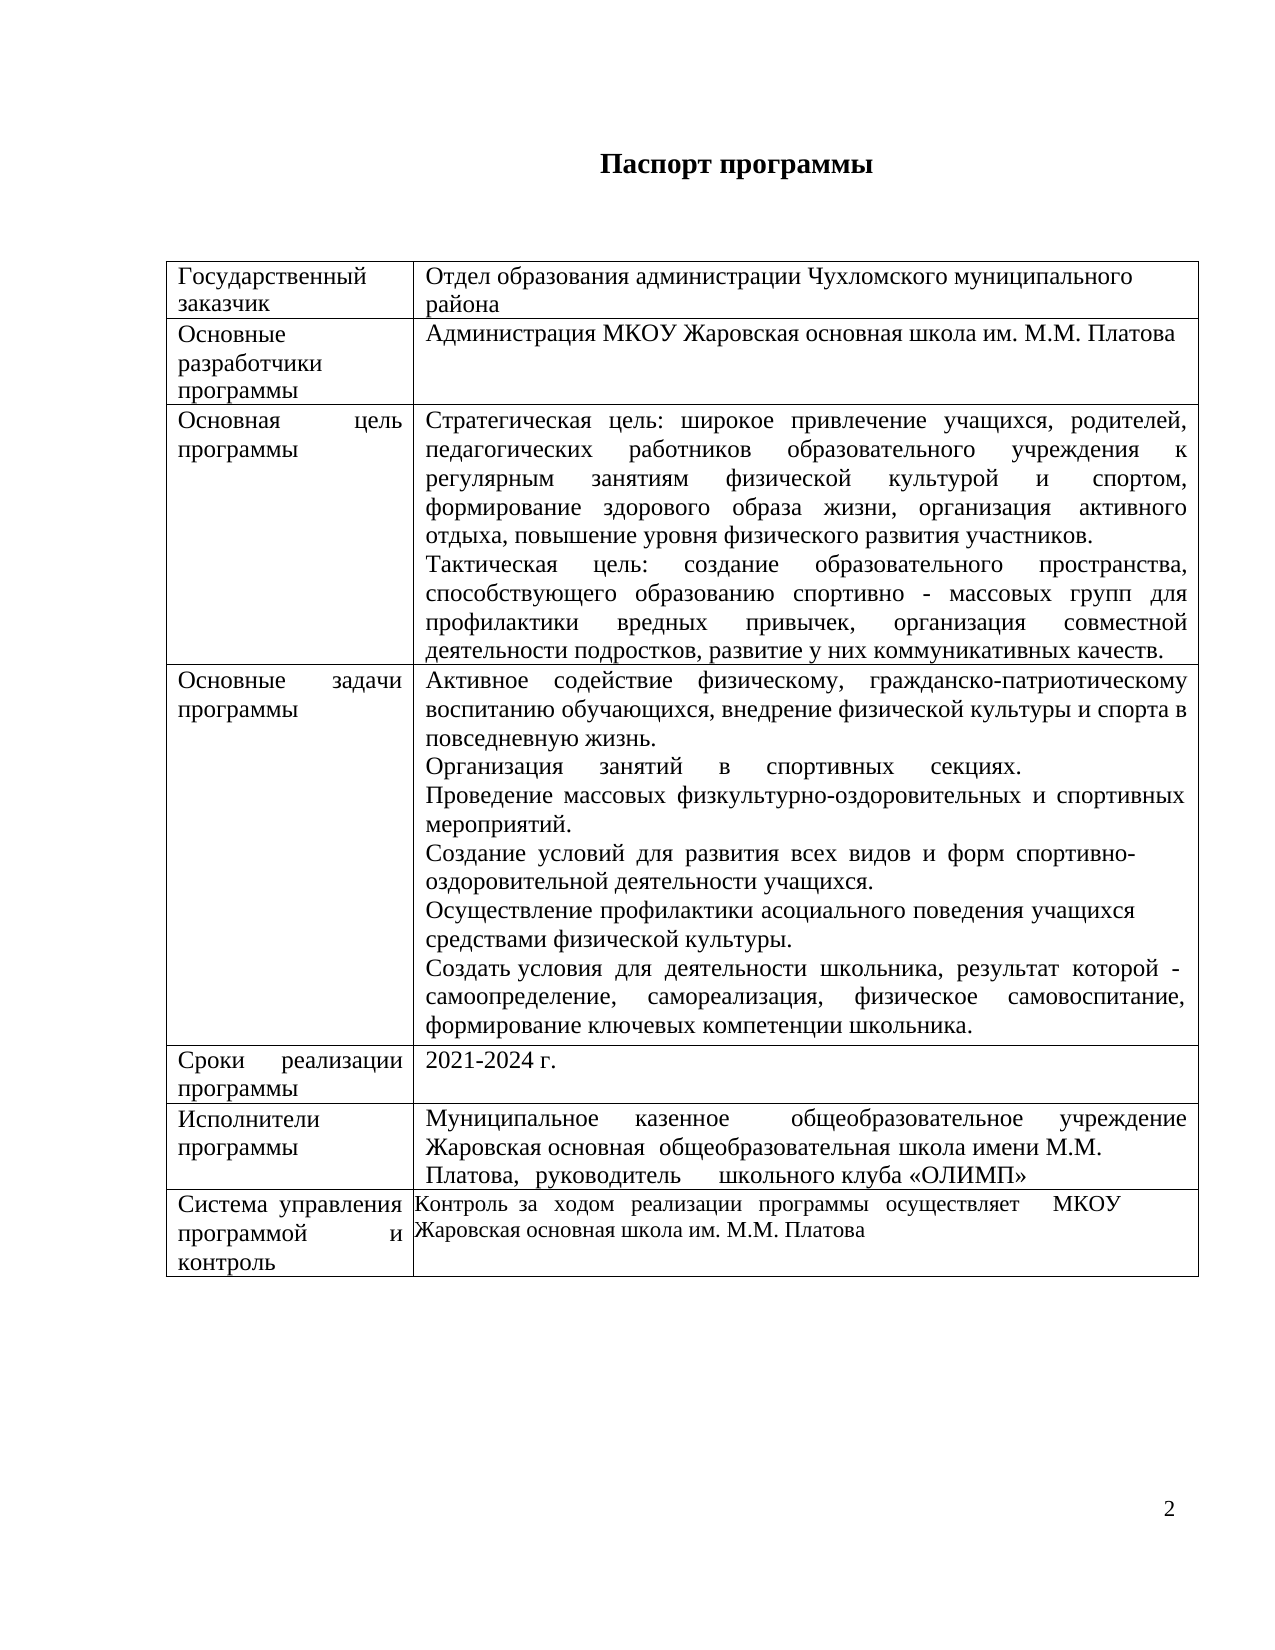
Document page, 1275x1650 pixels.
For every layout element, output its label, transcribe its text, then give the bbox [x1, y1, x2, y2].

table_cell Исполнители программы [167, 1104, 413, 1189]
table_header Отдел образования администрации Чухломского муниципального района [414, 262, 1198, 318]
table_cell Контроль за ходом реализации программы осуществляет МКОУ Жаровская основная школа им. М.М. Платова [414, 1190, 1198, 1276]
table_cell Администрация МКОУ Жаровская основная школа им. М.М. Платова [414, 319, 1198, 404]
table_cell Система управления программой и контроль [167, 1190, 413, 1276]
table_cell Стратегическая цель: широкое привлечение учащихся, родителей, педагогических работников образовательного учреждения к регулярным занятиям физической культурой и спортом, формирование здорового образа жизни, организация активного отдыха, повышение уровня физического развития участников. Тактическая цель: создание образовательного пространства, способствующего образованию спортивно - массовых групп для профилактики вредных привычек, организация совместной деятельности подростков, развитие у них коммуникативных качеств. [414, 405, 1198, 664]
text Паспорт программы [600, 146, 1214, 179]
table_cell 2021-2024 г. [414, 1046, 1198, 1103]
table_cell Основные задачи программы [167, 665, 413, 1045]
table_cell Активное содействие физическому, гражданско-патриотическому воспитанию обучающихся, внедрение физической культуры и спорта в повседневную жизнь. Организация занятий в спортивных секциях. Проведение массовых физкультурно-оздоровительных и спортивных мероприятий. Создание условий для развития всех видов и форм спортивно- оздоровительной деятельности учащихся. Осуществление профилактики асоциального поведения учащихся средствами физической культуры. Создать условия для деятельности школьника, результат которой - самоопределение, самореализация, физическое самовоспитание, формирование ключевых компетенции школьника. [414, 665, 1198, 1045]
table_cell Сроки реализации программы [167, 1046, 413, 1103]
table_header Государственный заказчик [167, 262, 413, 318]
table_cell Муниципальное казенное общеобразовательное учреждение Жаровская основная общеобразовательная школа имени М.М. Платова, руководитель школьного клуба «ОЛИМП» [414, 1104, 1198, 1189]
table_cell Основная цель программы [167, 405, 413, 664]
table_cell Основные разработчики программы [167, 319, 413, 404]
